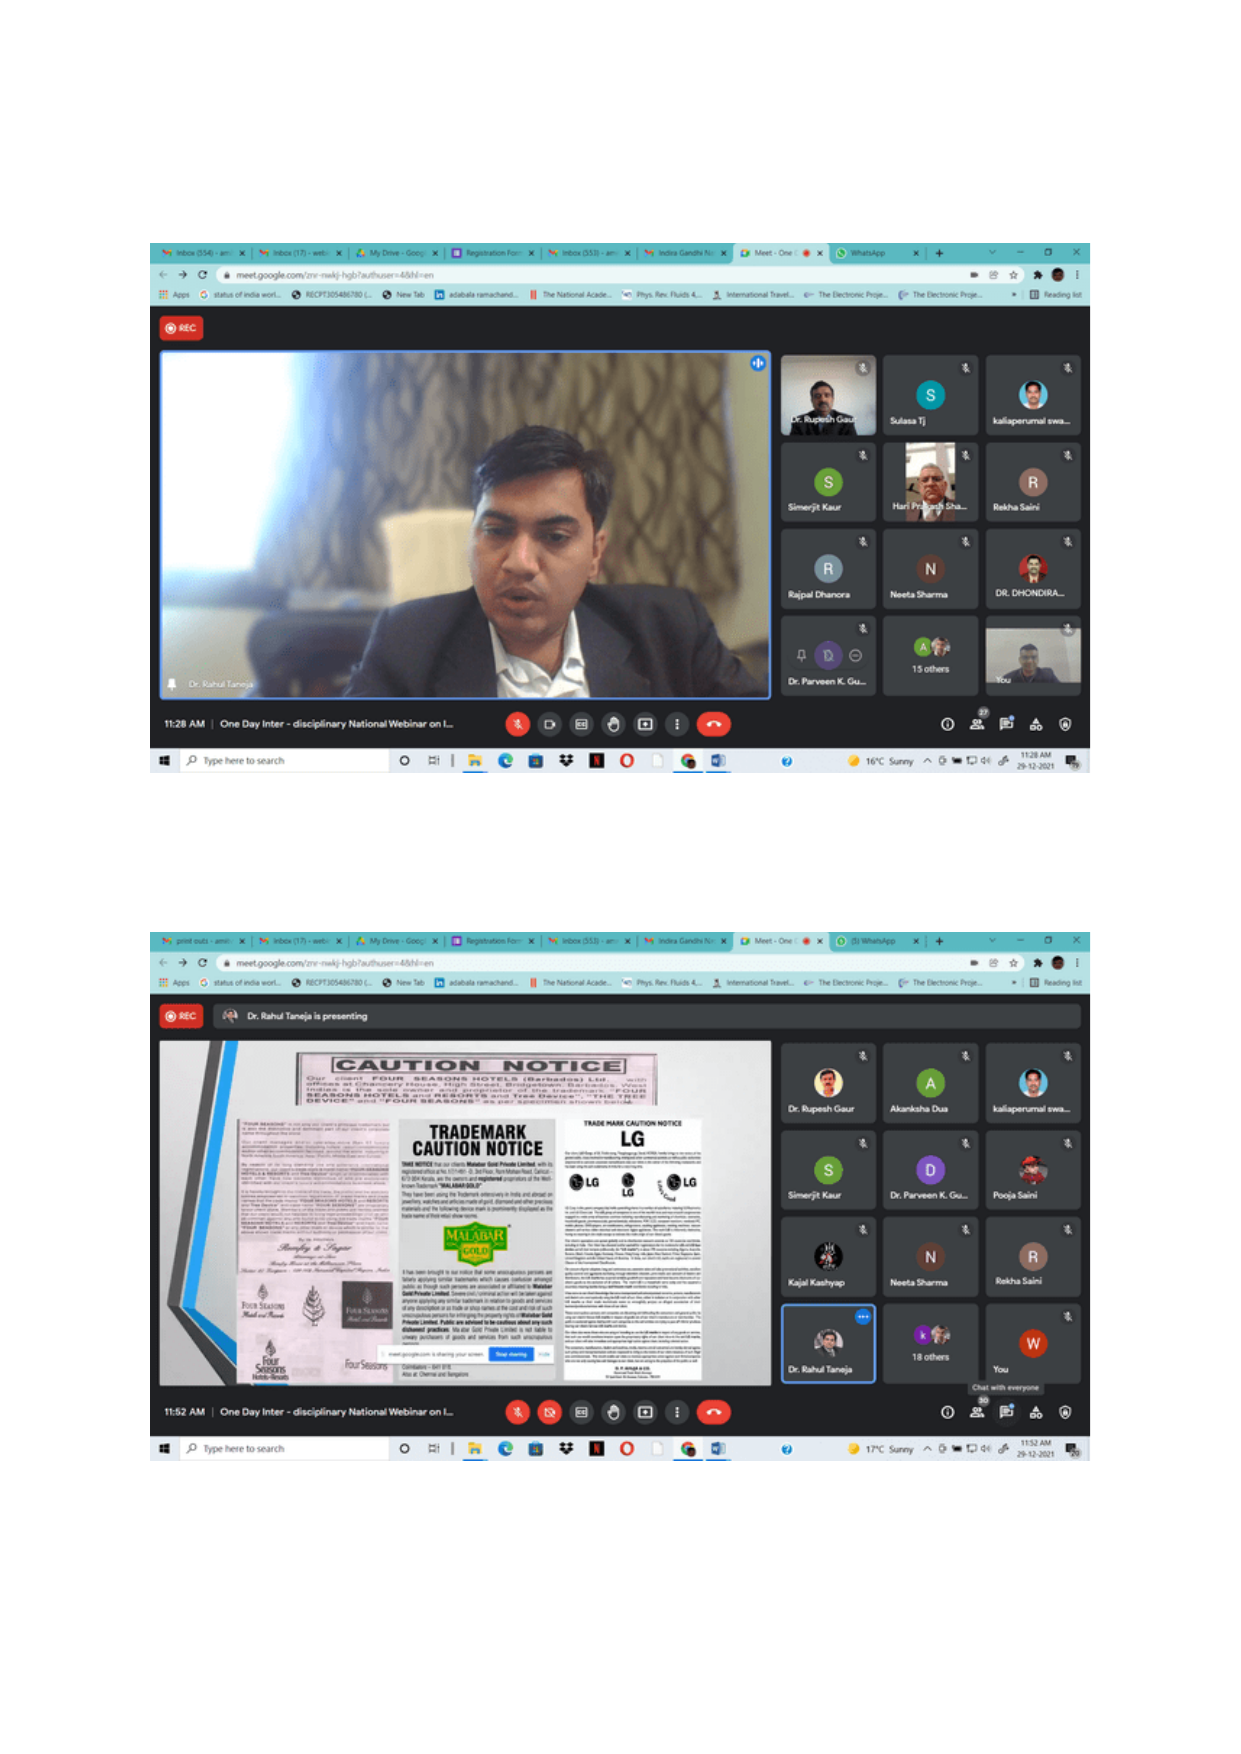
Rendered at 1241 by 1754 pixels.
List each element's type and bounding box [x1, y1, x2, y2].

picture [150, 932, 1091, 1461]
picture [150, 243, 1091, 773]
